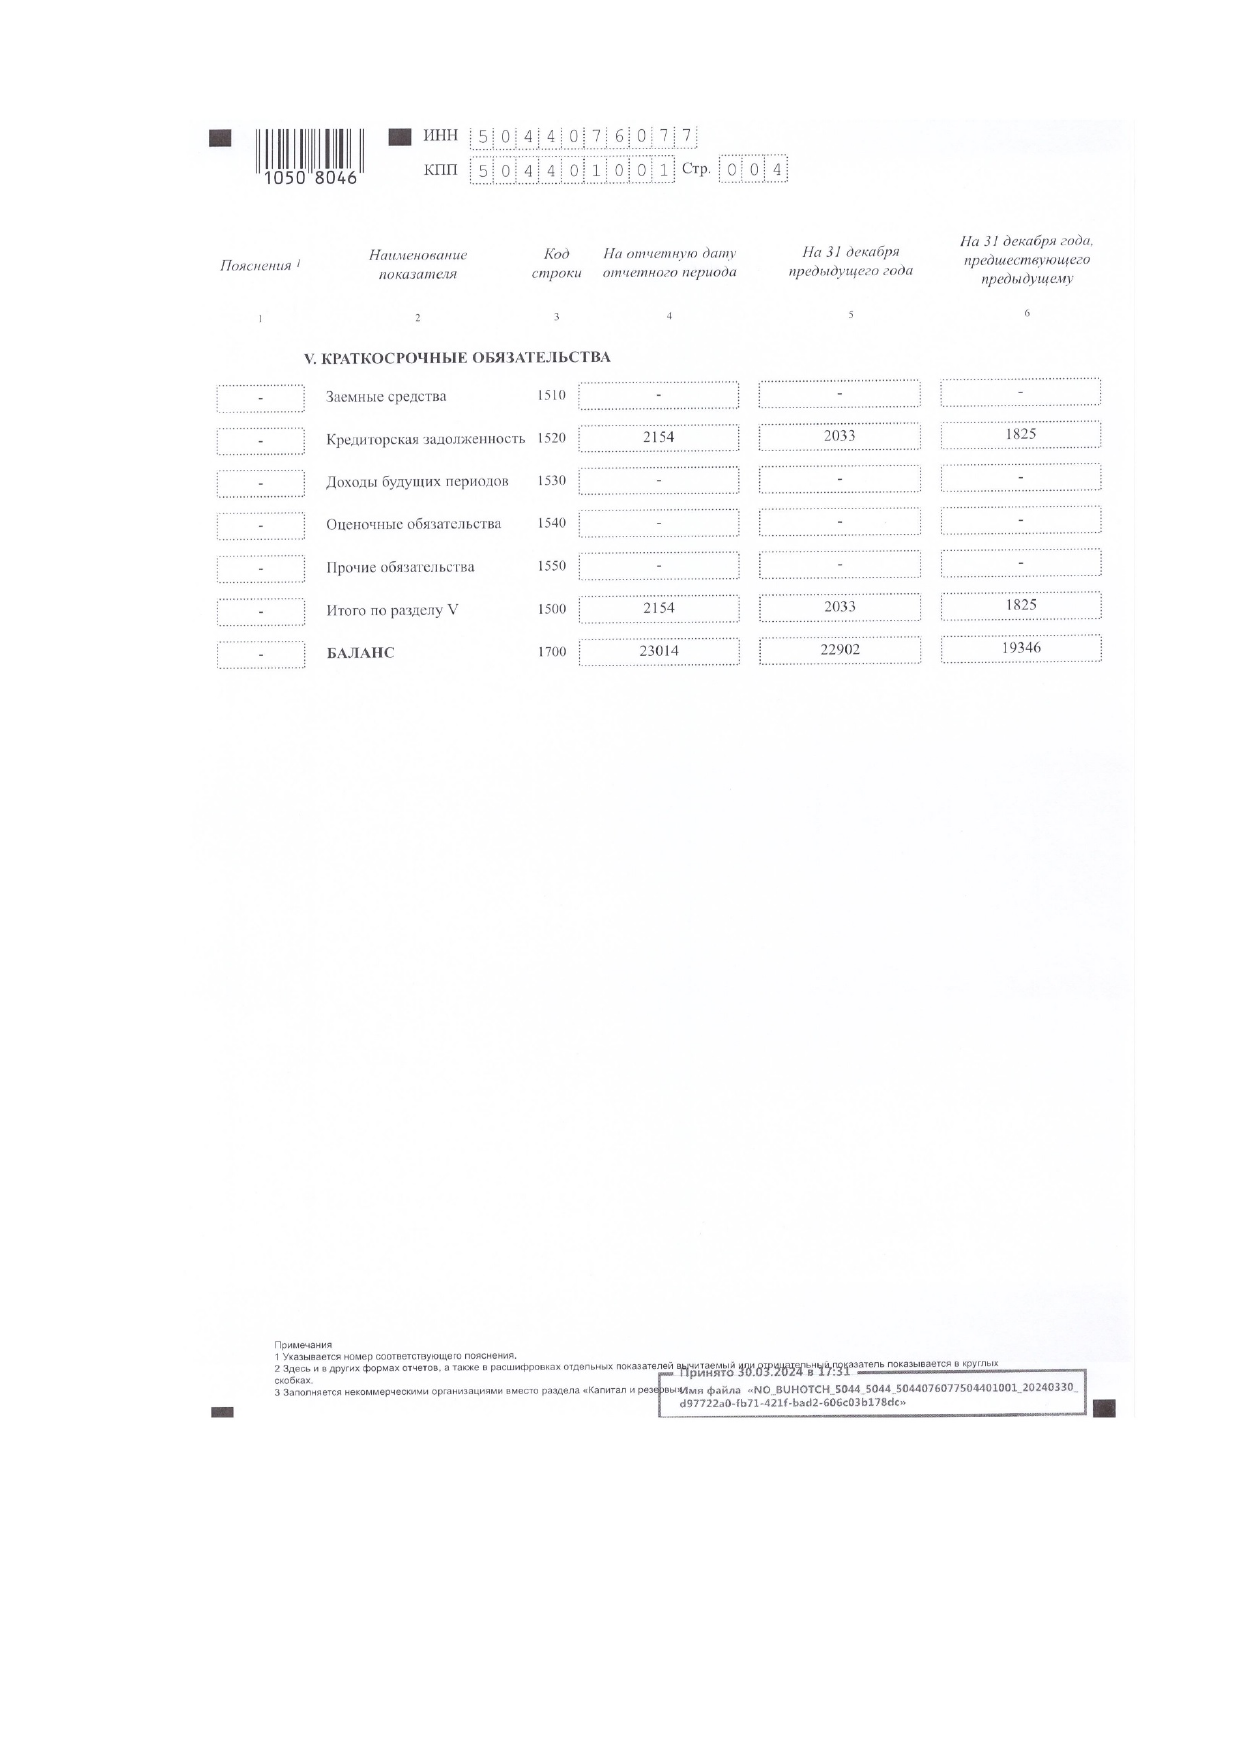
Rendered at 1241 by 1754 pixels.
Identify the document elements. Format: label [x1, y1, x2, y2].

picture [177, 118, 1152, 1636]
